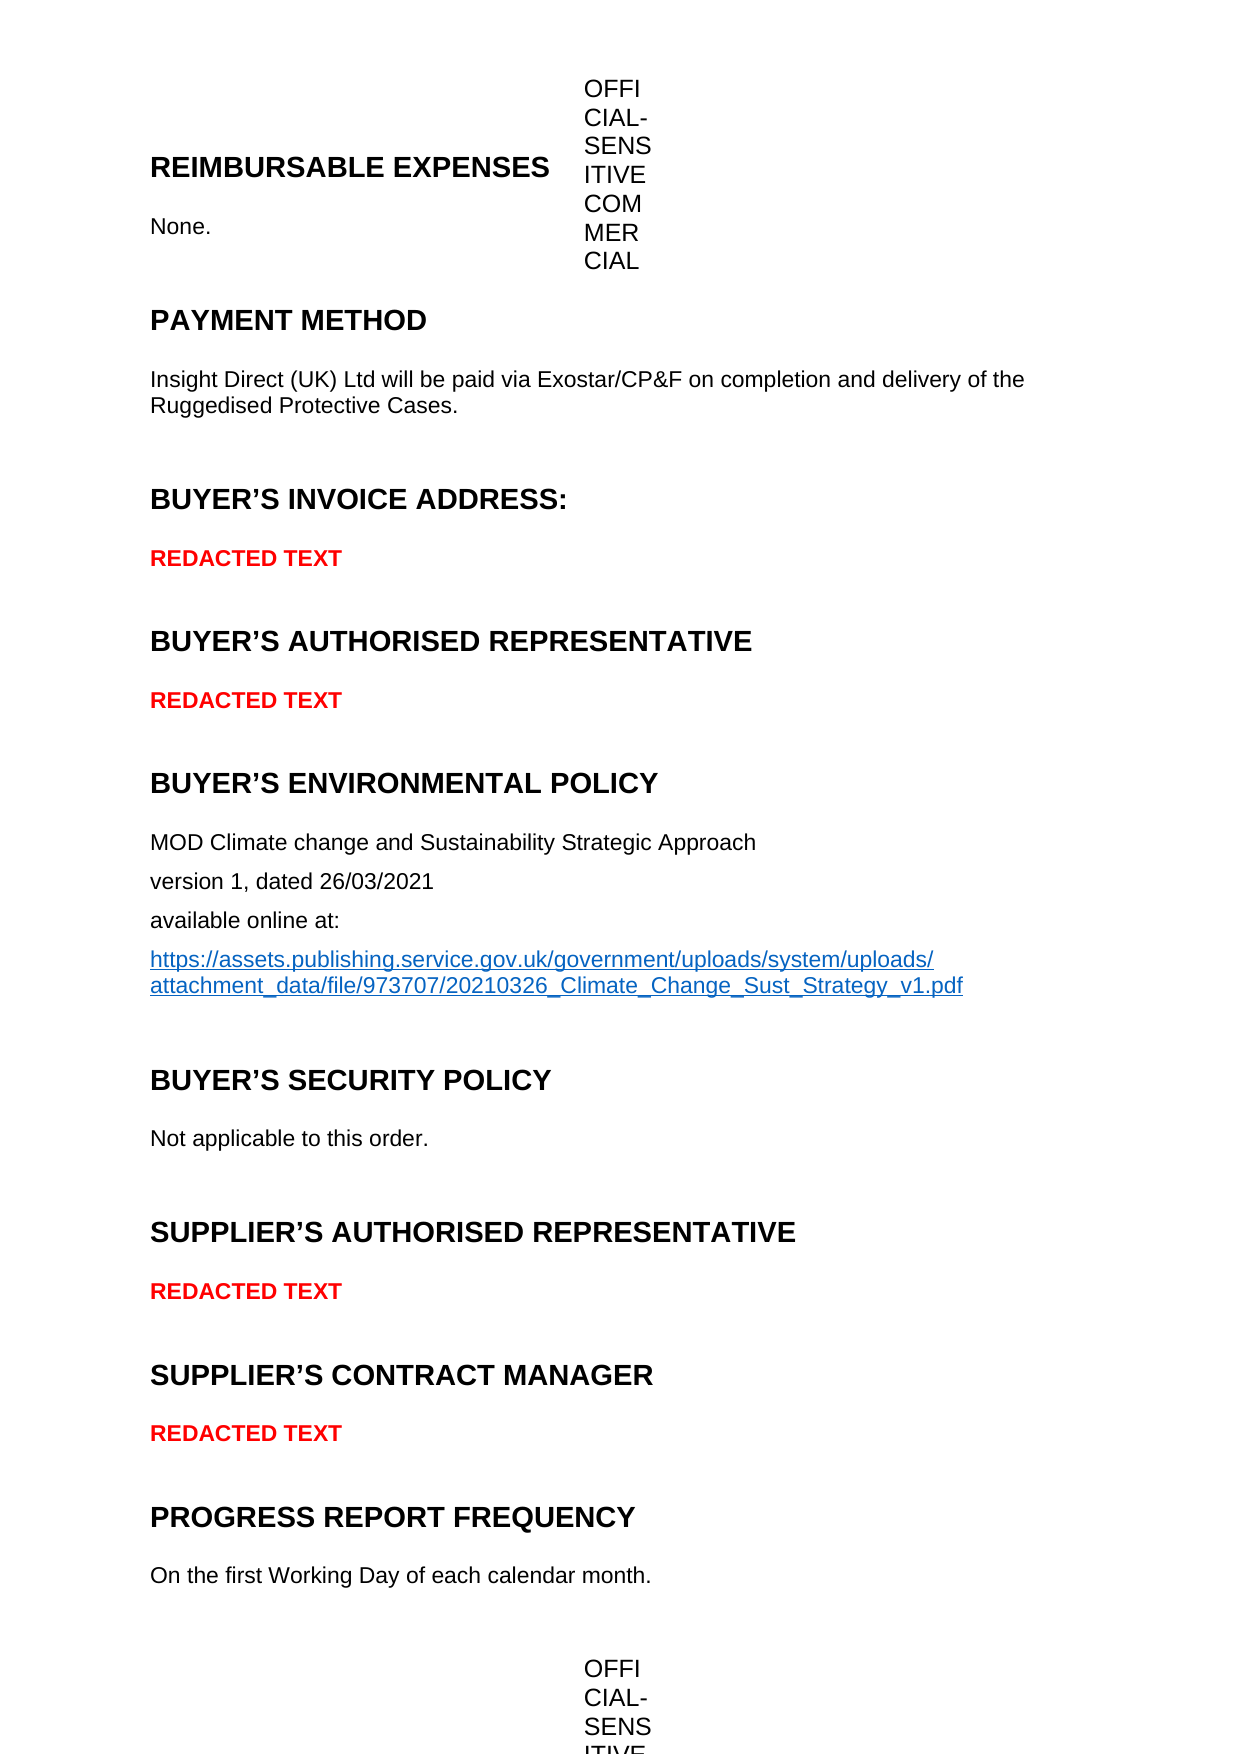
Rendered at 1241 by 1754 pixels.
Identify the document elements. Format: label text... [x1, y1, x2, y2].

subtitle SUPPLIER’S CONTRACT MANAGER [150, 1358, 1090, 1391]
subtitle PROGRESS REPORT FREQUENCY [150, 1500, 1090, 1533]
text https://assets.publishing.service.gov.uk/government/uploads/system/uploads/attachment_data/file/973707/20210326_Climate_Change_Sust_Strategy_v1.pdf [150, 946, 1090, 999]
text REDACTED TEXT [150, 545, 1090, 572]
text MOD Climate change and Sustainability Strategic Approach [150, 829, 1090, 856]
text Insight Direct (UK) Ltd will be paid via Exostar/CP&F on completion and delivery of the Ruggedised Protective Cases. [150, 366, 1090, 418]
subtitle BUYER’S ENVIRONMENTAL POLICY [150, 767, 1090, 800]
subtitle BUYER’S SECURITY POLICY [150, 1062, 1090, 1096]
subtitle SUPPLIER’S AUTHORISED REPRESENTATIVE [150, 1216, 1090, 1249]
text REDACTED TEXT [150, 1278, 1090, 1305]
text REDACTED TEXT [150, 687, 1090, 714]
text None. [150, 213, 1090, 239]
subtitle BUYER’S INVOICE ADDRESS: [150, 482, 1090, 516]
text available online at: [150, 907, 1090, 933]
text On the first Working Day of each calendar month. [150, 1562, 1090, 1589]
subtitle PAYMENT METHOD [150, 303, 1090, 337]
text REDACTED TEXT [150, 1420, 1090, 1447]
text Not applicable to this order. [150, 1125, 1090, 1152]
text version 1, dated 26/03/2021 [150, 868, 1090, 894]
subtitle BUYER’S AUTHORISED REPRESENTATIVE [150, 624, 1090, 658]
subtitle REIMBURSABLE EXPENSES [150, 150, 1090, 183]
